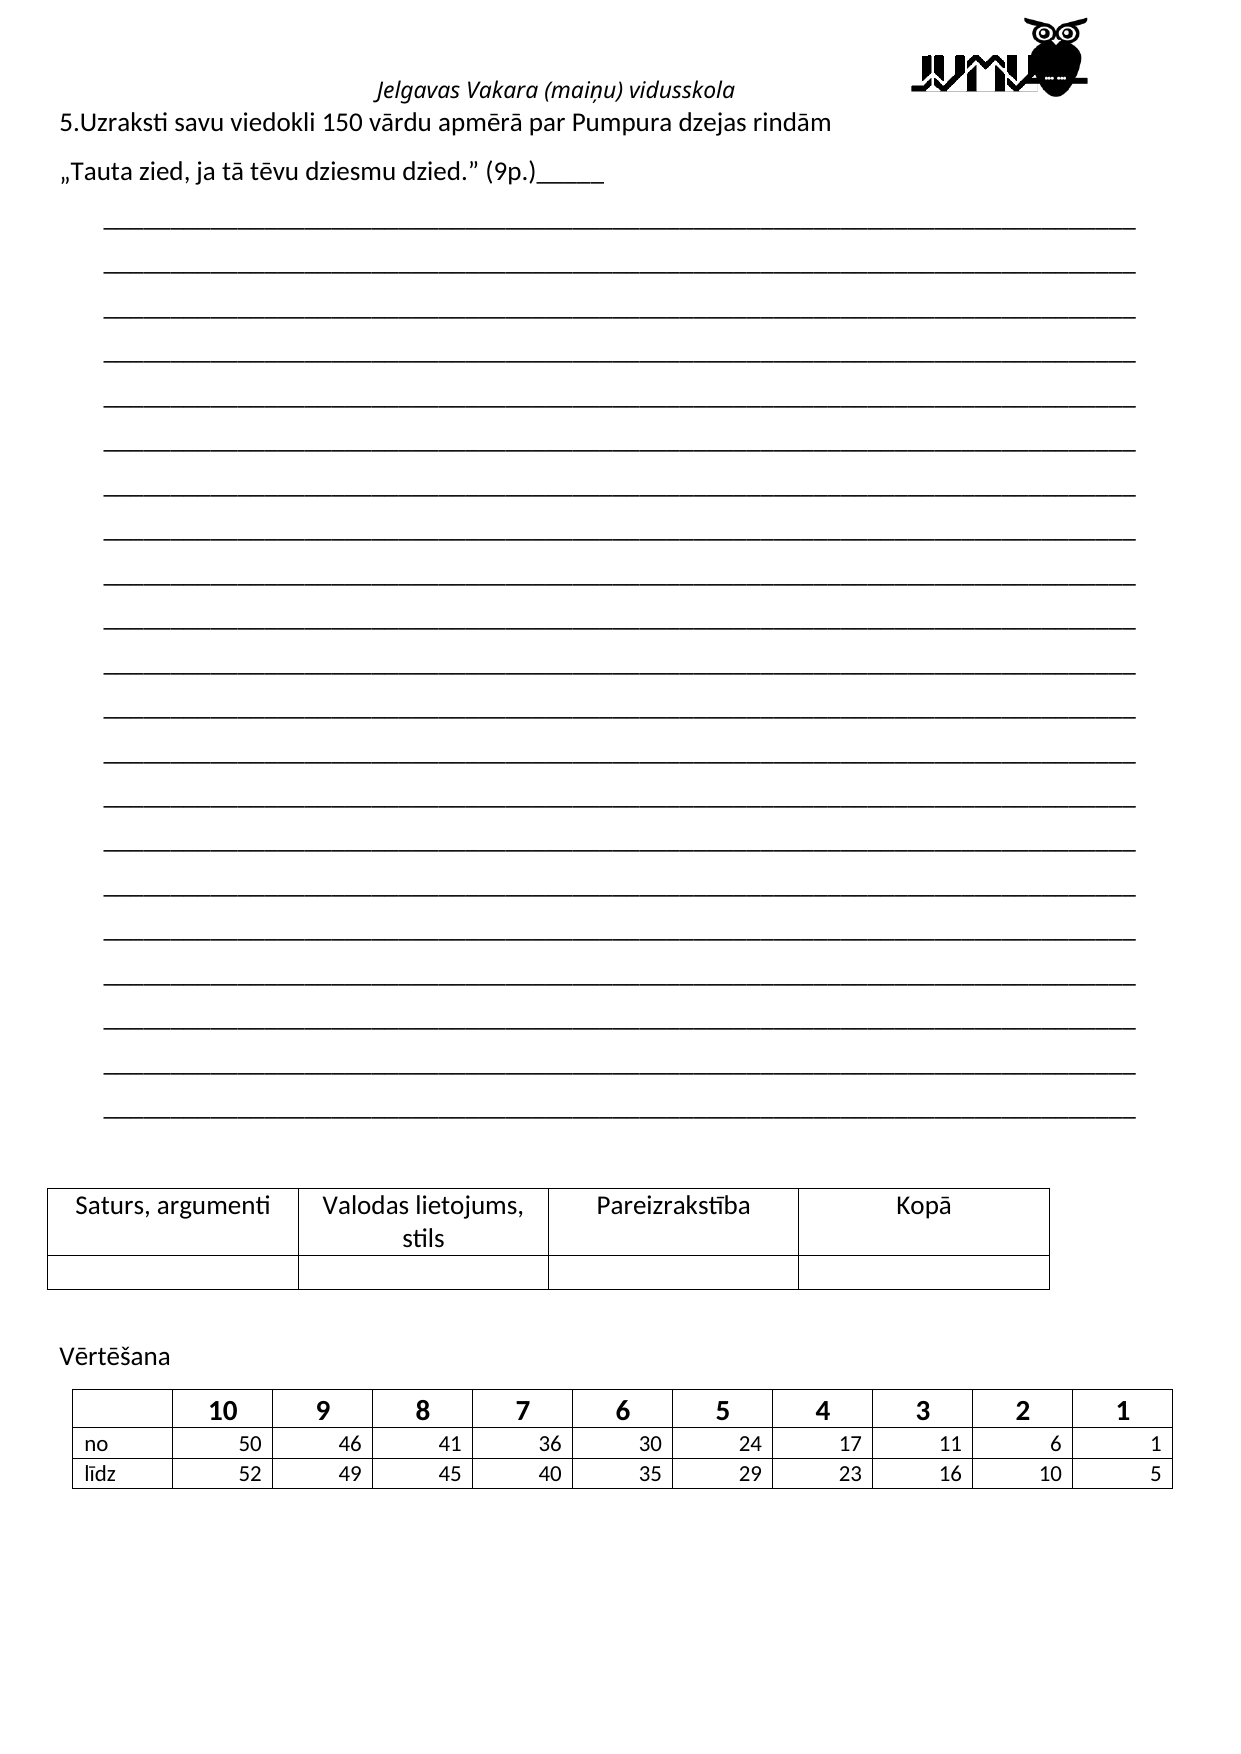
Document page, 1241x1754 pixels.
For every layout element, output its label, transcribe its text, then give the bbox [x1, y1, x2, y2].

table_header 7 [473, 1390, 572, 1427]
table_cell 49 [273, 1459, 372, 1488]
table_cell 46 [273, 1428, 372, 1457]
table_header Valodas lietojums, stils [299, 1189, 548, 1254]
table_cell 36 [473, 1428, 572, 1457]
table_cell 30 [573, 1428, 672, 1457]
table_cell [549, 1256, 798, 1289]
text Vērtēšana [59, 1339, 1053, 1372]
table_header 5 [673, 1390, 772, 1427]
table_header 8 [373, 1390, 472, 1427]
table_cell 10 [973, 1459, 1072, 1488]
table_cell 16 [873, 1459, 972, 1488]
table_header 10 [173, 1390, 272, 1427]
text 5.Uzraksti savu viedokli 150 vārdu apmērā par Pumpura dzejas rindām [59, 105, 1053, 138]
table_cell [299, 1256, 548, 1289]
table_header [73, 1390, 172, 1427]
table_header 4 [773, 1390, 872, 1427]
table_cell 41 [373, 1428, 472, 1457]
table_cell 23 [773, 1459, 872, 1488]
text „Tauta zied, ja tā tēvu dziesmu dzied.” (9p.)_____ [59, 154, 1053, 187]
table_header 6 [573, 1390, 672, 1427]
table_cell 24 [673, 1428, 772, 1457]
table_cell 1 [1073, 1428, 1172, 1457]
table_cell 50 [173, 1428, 272, 1457]
table_header 3 [873, 1390, 972, 1427]
table_cell 29 [673, 1459, 772, 1488]
table_cell 6 [973, 1428, 1072, 1457]
table_header Kopā [799, 1189, 1049, 1254]
table_cell 45 [373, 1459, 472, 1488]
table_cell 5 [1073, 1459, 1172, 1488]
table_cell 17 [773, 1428, 872, 1457]
picture [1020, 15, 1091, 99]
table_cell 52 [173, 1459, 272, 1488]
table_cell [48, 1256, 298, 1289]
table_cell 35 [573, 1459, 672, 1488]
table_cell [799, 1256, 1049, 1289]
table_header 2 [973, 1390, 1072, 1427]
table_header Saturs, argumenti [48, 1189, 298, 1254]
table_header 9 [273, 1390, 372, 1427]
table_header 1 [1073, 1390, 1172, 1427]
table_cell līdz [73, 1459, 172, 1488]
table_cell 11 [873, 1428, 972, 1457]
table_header Pareizrakstība [549, 1189, 798, 1254]
table_cell no [73, 1428, 172, 1457]
table_cell 40 [473, 1459, 572, 1488]
